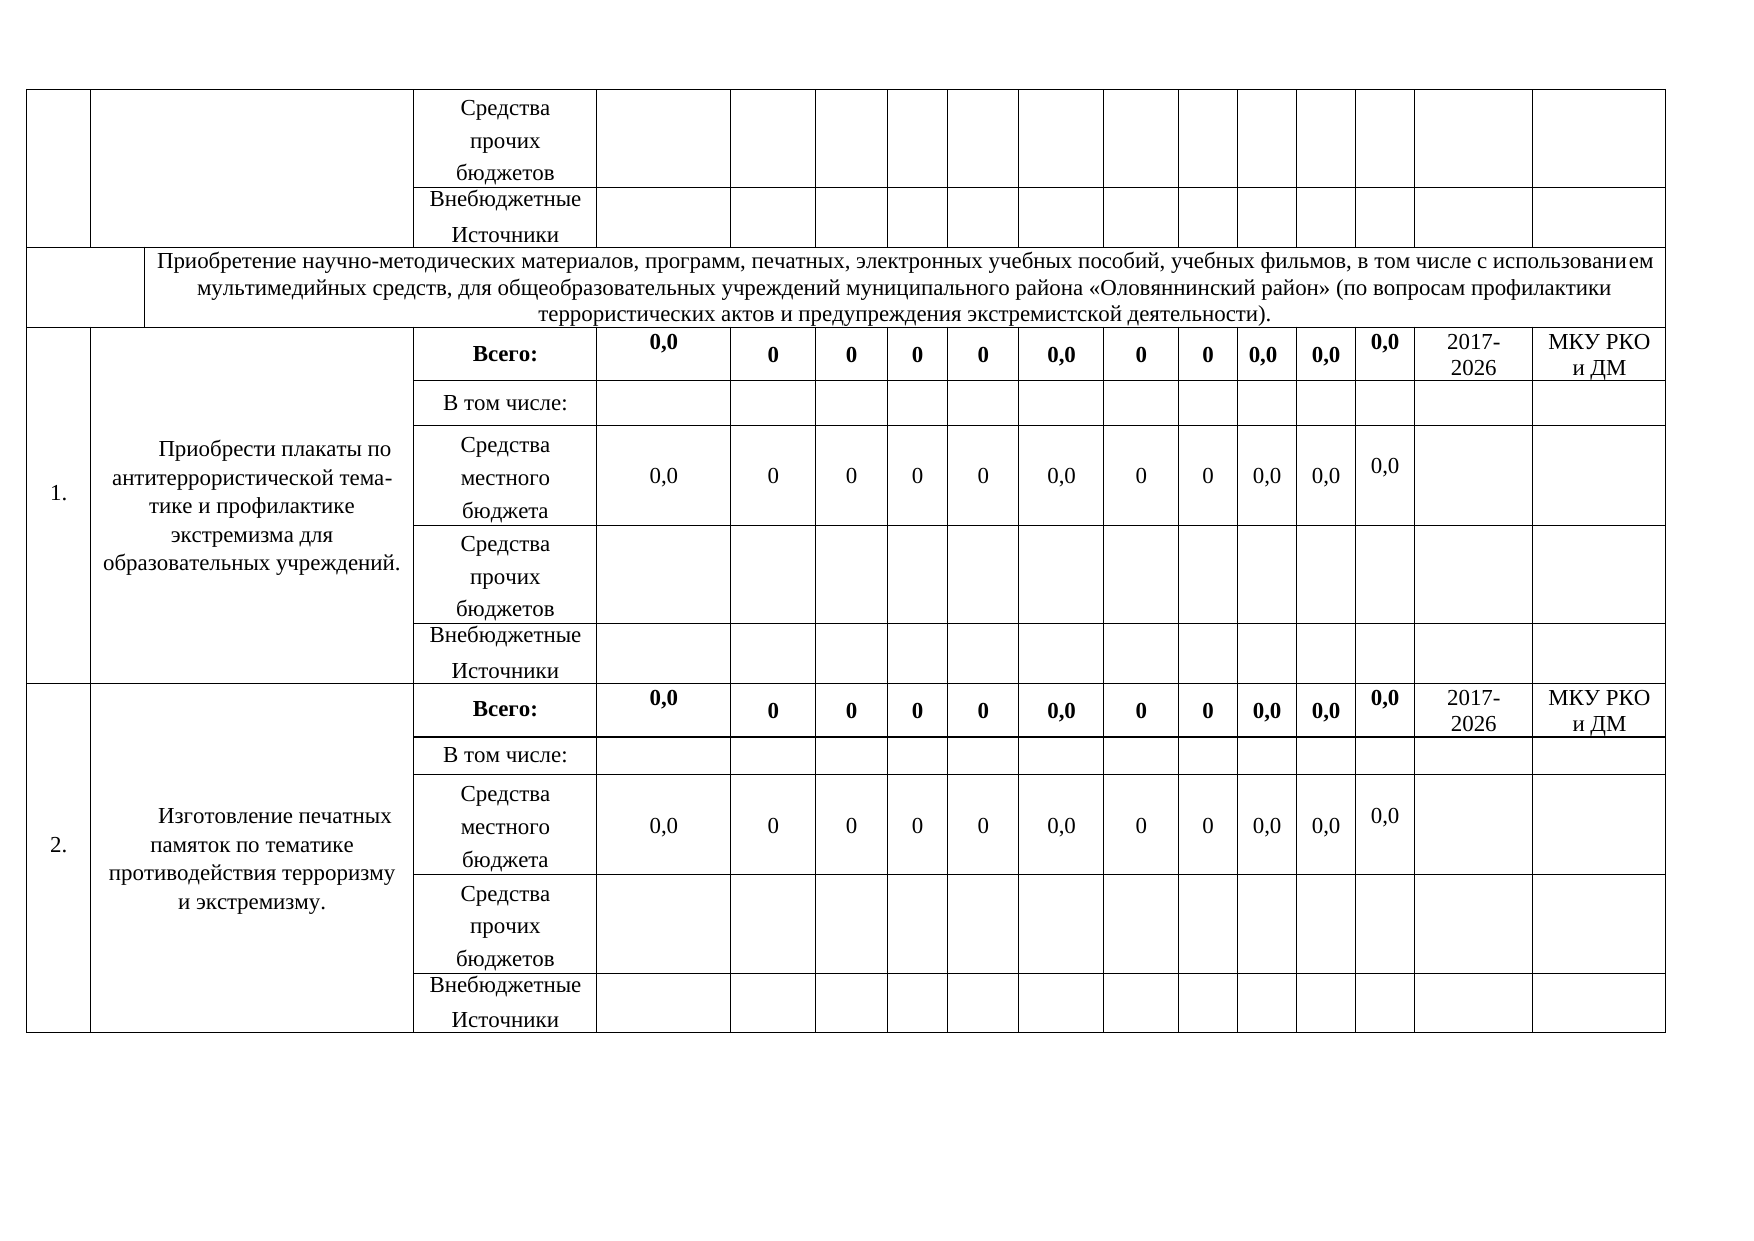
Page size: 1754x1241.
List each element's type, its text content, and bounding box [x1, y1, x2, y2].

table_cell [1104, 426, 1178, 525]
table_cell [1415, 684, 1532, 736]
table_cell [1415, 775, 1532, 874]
table_cell 0,0 [597, 328, 730, 380]
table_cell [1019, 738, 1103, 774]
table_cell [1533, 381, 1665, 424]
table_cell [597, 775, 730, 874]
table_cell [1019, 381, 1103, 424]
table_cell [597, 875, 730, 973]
table_cell [1019, 188, 1103, 247]
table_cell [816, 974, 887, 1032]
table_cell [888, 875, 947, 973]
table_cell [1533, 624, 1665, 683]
table_cell 0 [1179, 328, 1237, 380]
table_cell Приобрести плакаты по антитеррористической тематике и профилактике экстремизма для образовательных учреждений. [91, 328, 413, 683]
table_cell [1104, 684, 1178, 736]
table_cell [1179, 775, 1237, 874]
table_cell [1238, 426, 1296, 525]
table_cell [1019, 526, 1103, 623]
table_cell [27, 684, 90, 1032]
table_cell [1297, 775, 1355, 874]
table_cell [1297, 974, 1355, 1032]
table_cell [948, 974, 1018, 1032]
table_cell Внебюджетные Источники [414, 188, 596, 247]
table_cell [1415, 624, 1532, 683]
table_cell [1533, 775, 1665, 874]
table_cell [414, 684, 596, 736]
table_cell 0,0 [1356, 328, 1414, 380]
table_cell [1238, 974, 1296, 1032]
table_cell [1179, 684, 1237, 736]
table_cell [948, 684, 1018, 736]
table_cell 0 [731, 328, 815, 380]
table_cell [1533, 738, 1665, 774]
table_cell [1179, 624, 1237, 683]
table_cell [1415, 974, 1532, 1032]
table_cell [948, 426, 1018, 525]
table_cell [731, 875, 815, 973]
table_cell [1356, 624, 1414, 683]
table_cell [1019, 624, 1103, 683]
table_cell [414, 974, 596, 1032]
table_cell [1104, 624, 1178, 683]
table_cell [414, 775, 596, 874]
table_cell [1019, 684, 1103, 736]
table_cell 0,0 [1019, 328, 1103, 380]
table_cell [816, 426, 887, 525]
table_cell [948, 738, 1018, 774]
table_cell Средства прочих бюджетов [414, 90, 596, 187]
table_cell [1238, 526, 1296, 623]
table_cell 0,0 [1238, 328, 1296, 380]
table_cell 1. [27, 328, 90, 683]
table_cell [1415, 188, 1532, 247]
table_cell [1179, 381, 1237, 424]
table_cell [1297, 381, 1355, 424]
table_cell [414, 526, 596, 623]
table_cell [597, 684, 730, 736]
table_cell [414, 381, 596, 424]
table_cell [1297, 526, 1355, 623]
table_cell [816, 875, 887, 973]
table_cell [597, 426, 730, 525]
table_cell [1238, 90, 1296, 187]
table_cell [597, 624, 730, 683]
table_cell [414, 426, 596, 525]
table_cell 0 [1104, 328, 1178, 380]
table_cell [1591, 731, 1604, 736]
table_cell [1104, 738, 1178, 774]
table_cell [948, 188, 1018, 247]
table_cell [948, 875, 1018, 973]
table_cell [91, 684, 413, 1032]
table_cell 2017-2026 [1415, 328, 1532, 380]
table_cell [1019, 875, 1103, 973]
table_cell 0 [888, 328, 947, 380]
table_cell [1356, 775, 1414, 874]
table_cell [948, 90, 1018, 187]
table_cell Приобретение научно-методических материалов, программ, печатных, электронных учебных пособий, учебных фильмов, в том числе с использованием мультимедийных средств, для общеобразовательных учреждений муниципального района «Оловяннинский район» (по вопросам профилактики террористических актов и предупреждения экстремистской деятельности). [145, 248, 1665, 327]
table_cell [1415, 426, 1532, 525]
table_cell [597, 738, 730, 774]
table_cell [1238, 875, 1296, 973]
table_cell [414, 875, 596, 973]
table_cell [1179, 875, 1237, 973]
table_cell [1104, 90, 1178, 187]
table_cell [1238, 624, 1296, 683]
table_cell [597, 188, 730, 247]
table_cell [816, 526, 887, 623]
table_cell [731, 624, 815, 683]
table_cell [731, 188, 815, 247]
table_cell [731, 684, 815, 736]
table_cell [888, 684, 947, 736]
table_cell [1533, 188, 1665, 247]
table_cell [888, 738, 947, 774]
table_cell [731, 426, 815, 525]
table_cell [731, 90, 815, 187]
table_cell [597, 90, 730, 187]
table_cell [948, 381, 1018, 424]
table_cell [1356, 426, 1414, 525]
table_cell [1179, 188, 1237, 247]
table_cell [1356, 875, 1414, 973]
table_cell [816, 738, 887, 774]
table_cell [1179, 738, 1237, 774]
table_cell Всего: [414, 328, 596, 380]
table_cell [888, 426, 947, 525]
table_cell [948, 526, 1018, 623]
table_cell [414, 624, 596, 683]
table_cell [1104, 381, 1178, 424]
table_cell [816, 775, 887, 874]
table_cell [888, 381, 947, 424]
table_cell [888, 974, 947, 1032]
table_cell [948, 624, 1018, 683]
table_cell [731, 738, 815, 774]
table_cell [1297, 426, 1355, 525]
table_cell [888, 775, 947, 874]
table_cell [1238, 188, 1296, 247]
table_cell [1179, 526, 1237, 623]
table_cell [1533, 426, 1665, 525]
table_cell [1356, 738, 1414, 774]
table_cell [888, 90, 947, 187]
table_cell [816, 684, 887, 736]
table_cell [1297, 90, 1355, 187]
table_cell [1019, 90, 1103, 187]
table_cell [888, 188, 947, 247]
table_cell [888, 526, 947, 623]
table_cell 0 [816, 328, 887, 380]
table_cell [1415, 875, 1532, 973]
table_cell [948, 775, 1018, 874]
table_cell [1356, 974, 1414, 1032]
table_cell [1356, 90, 1414, 187]
table_cell [816, 188, 887, 247]
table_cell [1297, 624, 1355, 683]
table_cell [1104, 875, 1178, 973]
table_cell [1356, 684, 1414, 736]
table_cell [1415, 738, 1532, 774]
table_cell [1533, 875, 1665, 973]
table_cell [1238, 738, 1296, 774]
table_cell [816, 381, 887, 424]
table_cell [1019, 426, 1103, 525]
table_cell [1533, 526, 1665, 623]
table_cell [1356, 188, 1414, 247]
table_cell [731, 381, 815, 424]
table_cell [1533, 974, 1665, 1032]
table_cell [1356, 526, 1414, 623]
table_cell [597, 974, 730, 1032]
table_cell 0,0 [1297, 328, 1355, 380]
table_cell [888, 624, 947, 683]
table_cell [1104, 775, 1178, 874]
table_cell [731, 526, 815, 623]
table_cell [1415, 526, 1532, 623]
table_cell [1415, 90, 1532, 187]
table_cell [27, 248, 144, 327]
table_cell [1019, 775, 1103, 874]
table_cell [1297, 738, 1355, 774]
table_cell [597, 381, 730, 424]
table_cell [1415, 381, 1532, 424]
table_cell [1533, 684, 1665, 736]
table_cell [1297, 188, 1355, 247]
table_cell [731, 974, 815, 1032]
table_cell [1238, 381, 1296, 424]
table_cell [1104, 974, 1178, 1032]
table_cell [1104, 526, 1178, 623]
table_cell [816, 90, 887, 187]
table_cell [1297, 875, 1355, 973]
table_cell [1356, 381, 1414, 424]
table_cell [1179, 90, 1237, 187]
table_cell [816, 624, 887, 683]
table_cell [1104, 188, 1178, 247]
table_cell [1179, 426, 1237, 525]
table_cell МКУ РКО и ДМ [1533, 328, 1665, 380]
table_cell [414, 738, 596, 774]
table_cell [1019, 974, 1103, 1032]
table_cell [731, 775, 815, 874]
table_cell [1533, 90, 1665, 187]
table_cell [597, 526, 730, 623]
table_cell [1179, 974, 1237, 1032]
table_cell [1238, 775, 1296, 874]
table_cell 0 [948, 328, 1018, 380]
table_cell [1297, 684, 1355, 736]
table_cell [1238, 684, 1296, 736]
